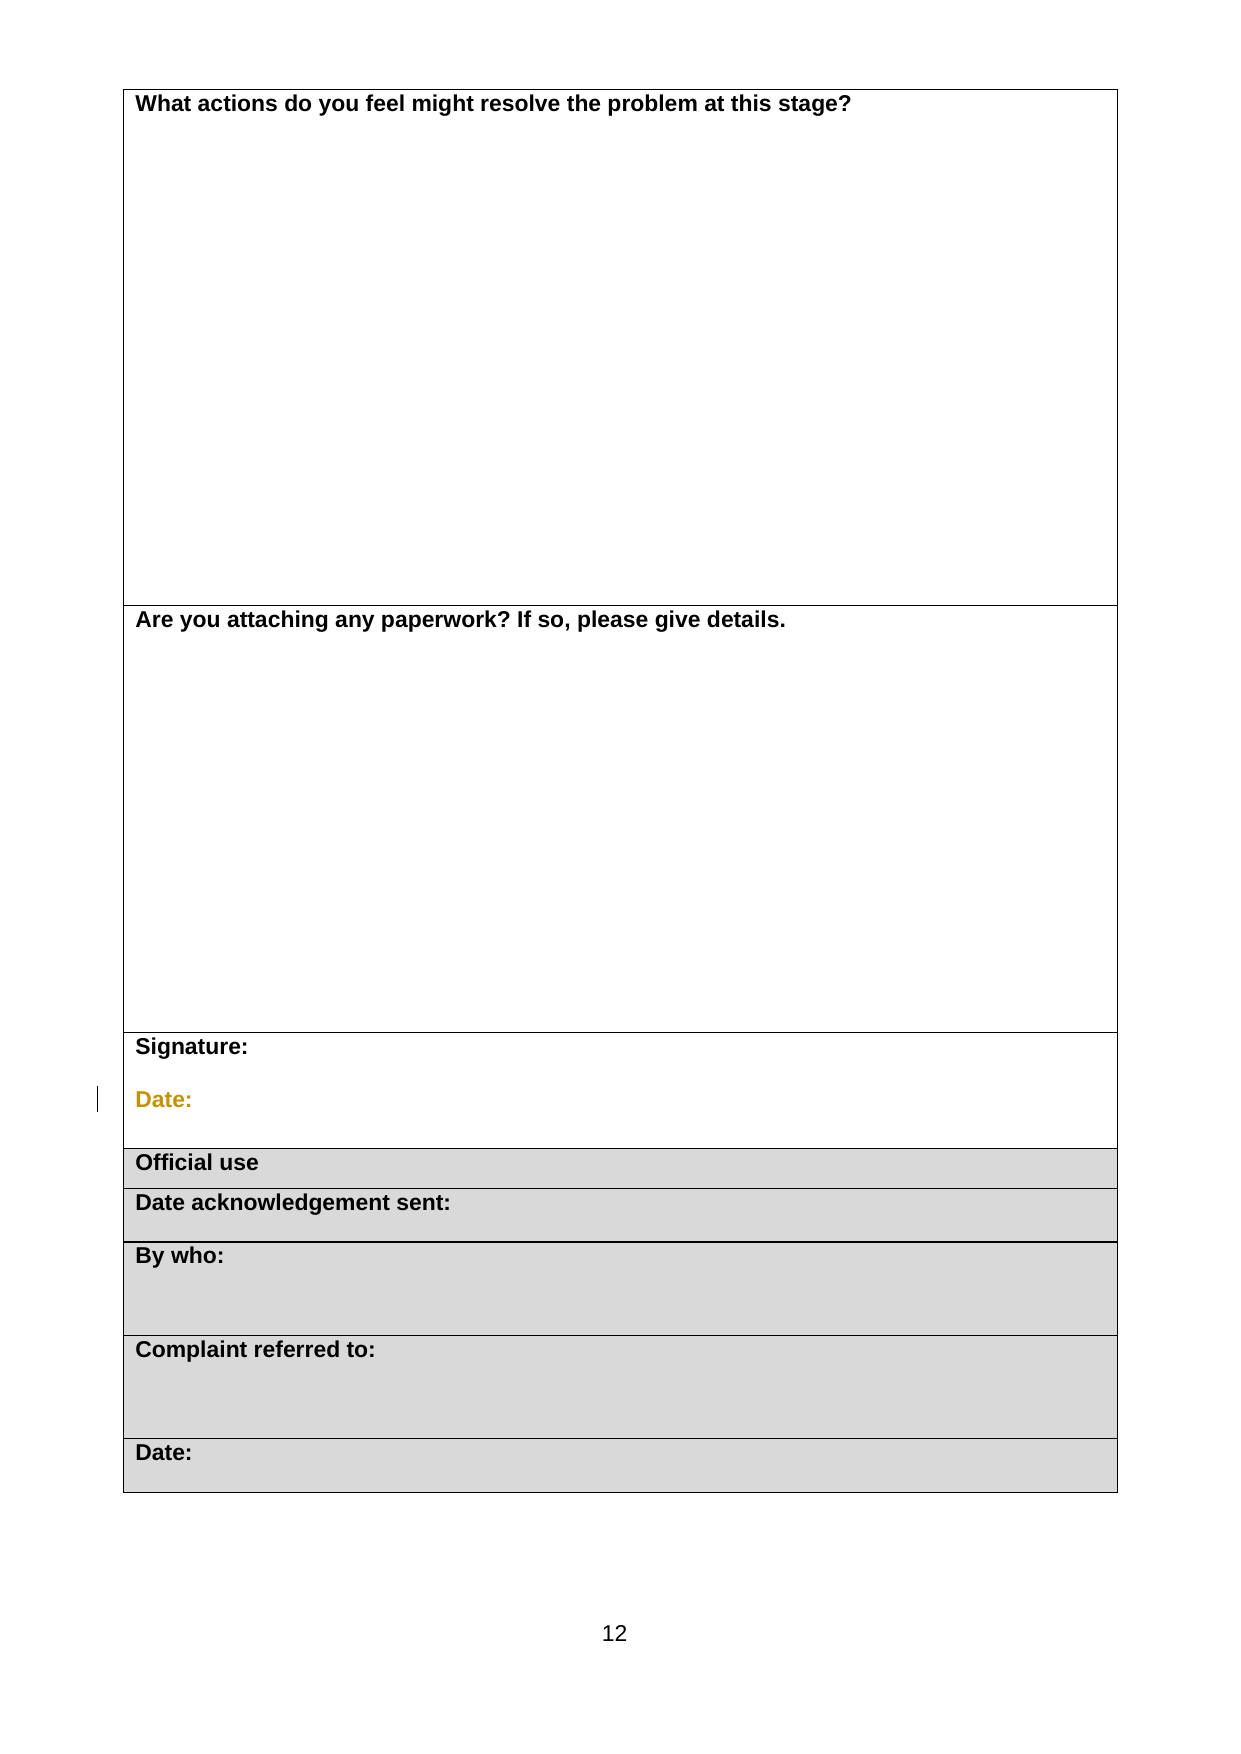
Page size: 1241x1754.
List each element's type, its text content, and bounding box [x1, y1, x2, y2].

table_cell Official use [124, 1149, 1117, 1188]
table_cell By who: [124, 1243, 1117, 1335]
table_cell Date: [124, 1439, 1117, 1492]
table_cell Complaint referred to: [124, 1336, 1117, 1438]
table_cell What actions do you feel might resolve the problem at this stage? [124, 90, 1117, 604]
table_cell Signature: Date: [124, 1033, 1117, 1148]
table_cell Date acknowledgement sent: [124, 1189, 1117, 1241]
table_cell Are you attaching any paperwork? If so, please give details. [124, 606, 1117, 1032]
